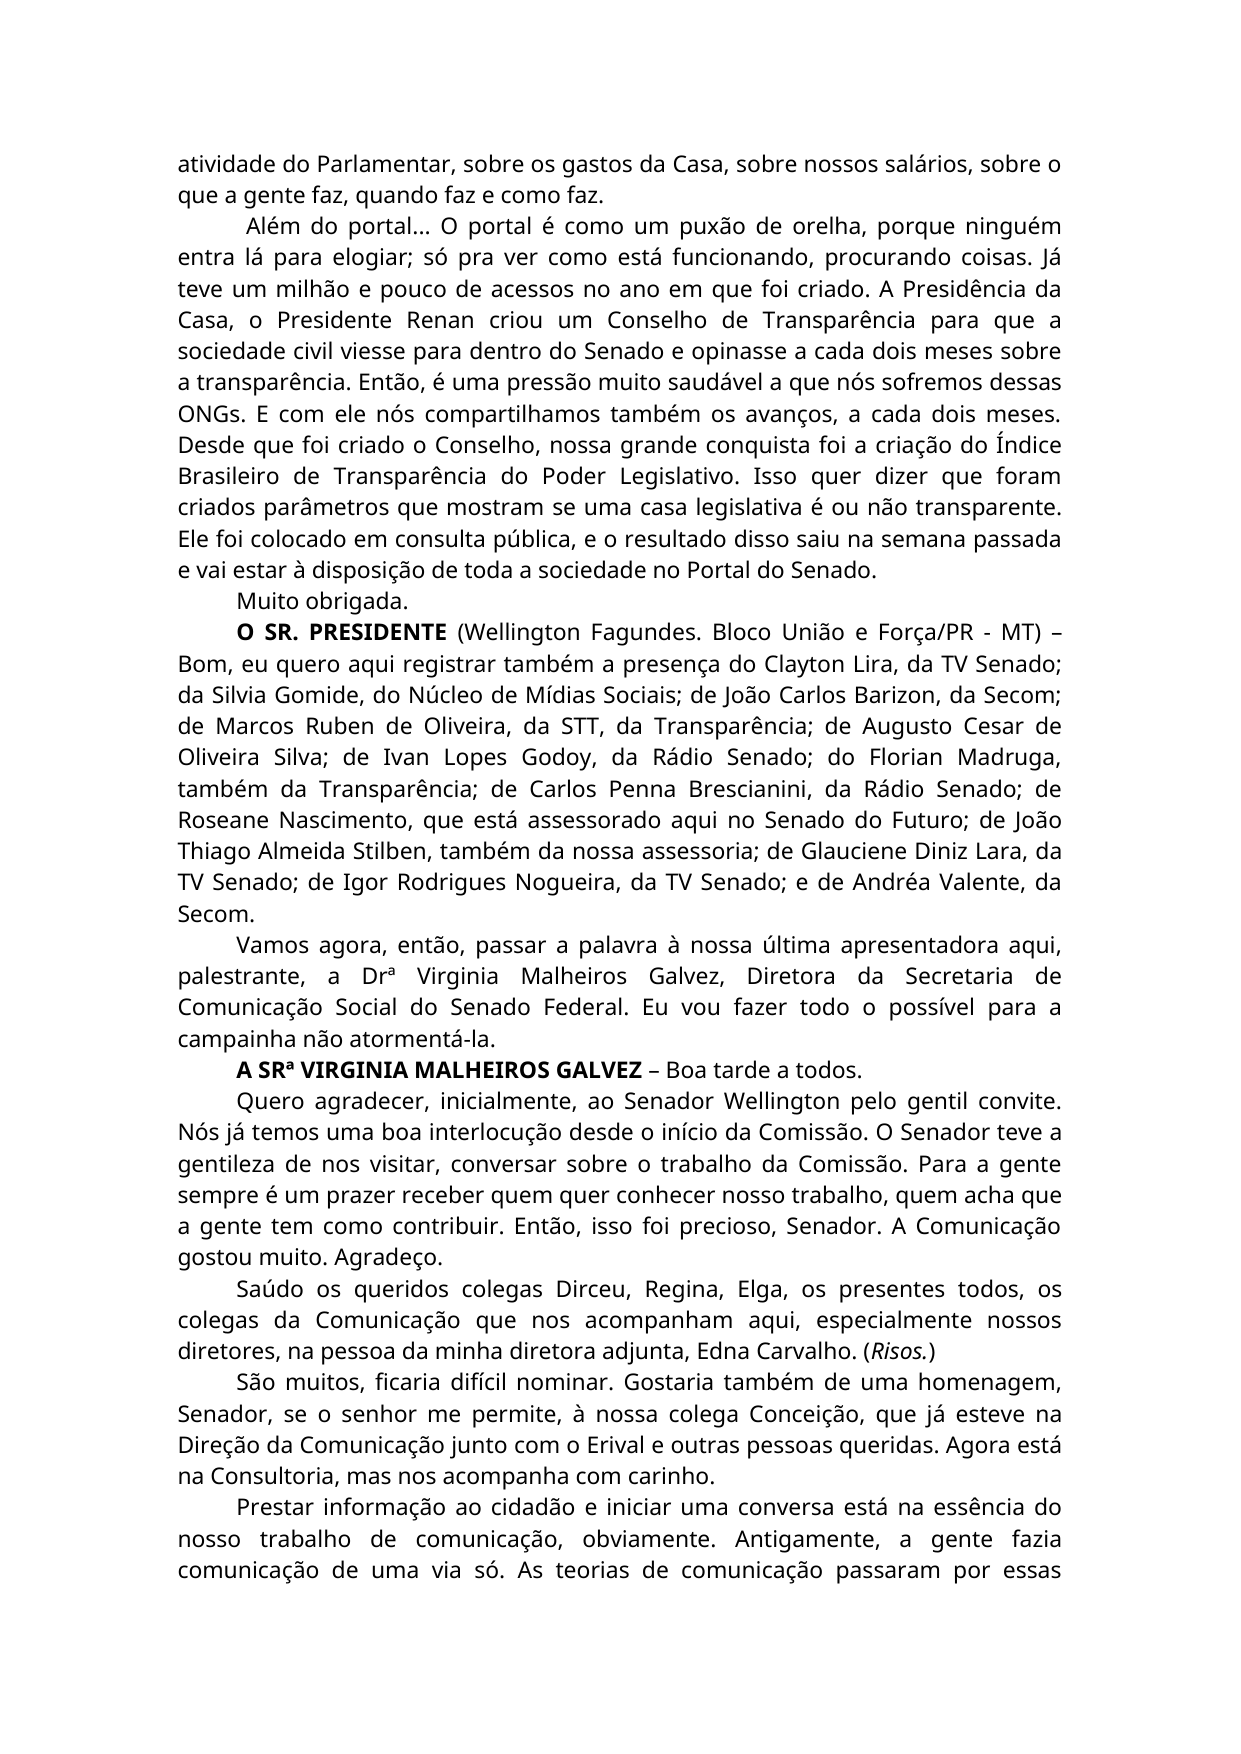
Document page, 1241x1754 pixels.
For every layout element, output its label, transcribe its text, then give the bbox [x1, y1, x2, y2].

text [177, 1491, 1063, 1585]
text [177, 148, 1063, 210]
text Quero agradecer, inicialmente, ao Senador Wellington pelo gentil convite. Nós já temos uma boa interlocução desde o início da Comissão. O Senador teve a gentileza de nos visitar, conversar sobre o trabalho da Comissão. Para a gente sempre é um prazer receber quem quer conhecer nosso trabalho, quem acha que a gente tem como contribuir. Então, isso foi precioso, Senador. A Comunicação gostou muito. Agradeço. [177, 1085, 1063, 1273]
text São muitos, ficaria difícil nominar. Gostaria também de uma homenagem, Senador, se o senhor me permite, à nossa colega Conceição, que já esteve na Direção da Comunicação junto com o Erival e outras pessoas queridas. Agora está na Consultoria, mas nos acompanha com carinho. [177, 1366, 1063, 1491]
text Vamos agora, então, passar a palavra à nossa última apresentadora aqui, palestrante, a Drª Virginia Malheiros Galvez, Diretora da Secretaria de Comunicação Social do Senado Federal. Eu vou fazer todo o possível para a campainha não atormentá-la. [177, 929, 1063, 1054]
text Muito obrigada. [177, 585, 1063, 616]
text Saúdo os queridos colegas Dirceu, Regina, Elga, os presentes todos, os colegas da Comunicação que nos acompanham aqui, especialmente nossos diretores, na pessoa da minha diretora adjunta, Edna Carvalho. (Risos.) [177, 1273, 1063, 1366]
text A SRª VIRGINIA MALHEIROS GALVEZ – Boa tarde a todos. [177, 1054, 1063, 1085]
text Além do portal... O portal é como um puxão de orelha, porque ninguém entra lá para elogiar; só pra ver como está funcionando, procurando coisas. Já teve um milhão e pouco de acessos no ano em que foi criado. A Presidência da Casa, o Presidente Renan criou um Conselho de Transparência para que a sociedade civil viesse para dentro do Senado e opinasse a cada dois meses sobre a transparência. Então, é uma pressão muito saudável a que nós sofremos dessas ONGs. E com ele nós compartilhamos também os avanços, a cada dois meses. Desde que foi criado o Conselho, nossa grande conquista foi a criação do Índice Brasileiro de Transparência do Poder Legislativo. Isso quer dizer que foram criados parâmetros que mostram se uma casa legislativa é ou não transparente. Ele foi colocado em consulta pública, e o resultado disso saiu na semana passada e vai estar à disposição de toda a sociedade no Portal do Senado. [177, 210, 1063, 585]
text O SR. PRESIDENTE (Wellington Fagundes. Bloco União e Força/PR - MT) – Bom, eu quero aqui registrar também a presença do Clayton Lira, da TV Senado; da Silvia Gomide, do Núcleo de Mídias Sociais; de João Carlos Barizon, da Secom; de Marcos Ruben de Oliveira, da STT, da Transparência; de Augusto Cesar de Oliveira Silva; de Ivan Lopes Godoy, da Rádio Senado; do Florian Madruga, também da Transparência; de Carlos Penna Brescianini, da Rádio Senado; de Roseane Nascimento, que está assessorado aqui no Senado do Futuro; de João Thiago Almeida Stilben, também da nossa assessoria; de Glauciene Diniz Lara, da TV Senado; de Igor Rodrigues Nogueira, da TV Senado; e de Andréa Valente, da Secom. [177, 616, 1063, 929]
